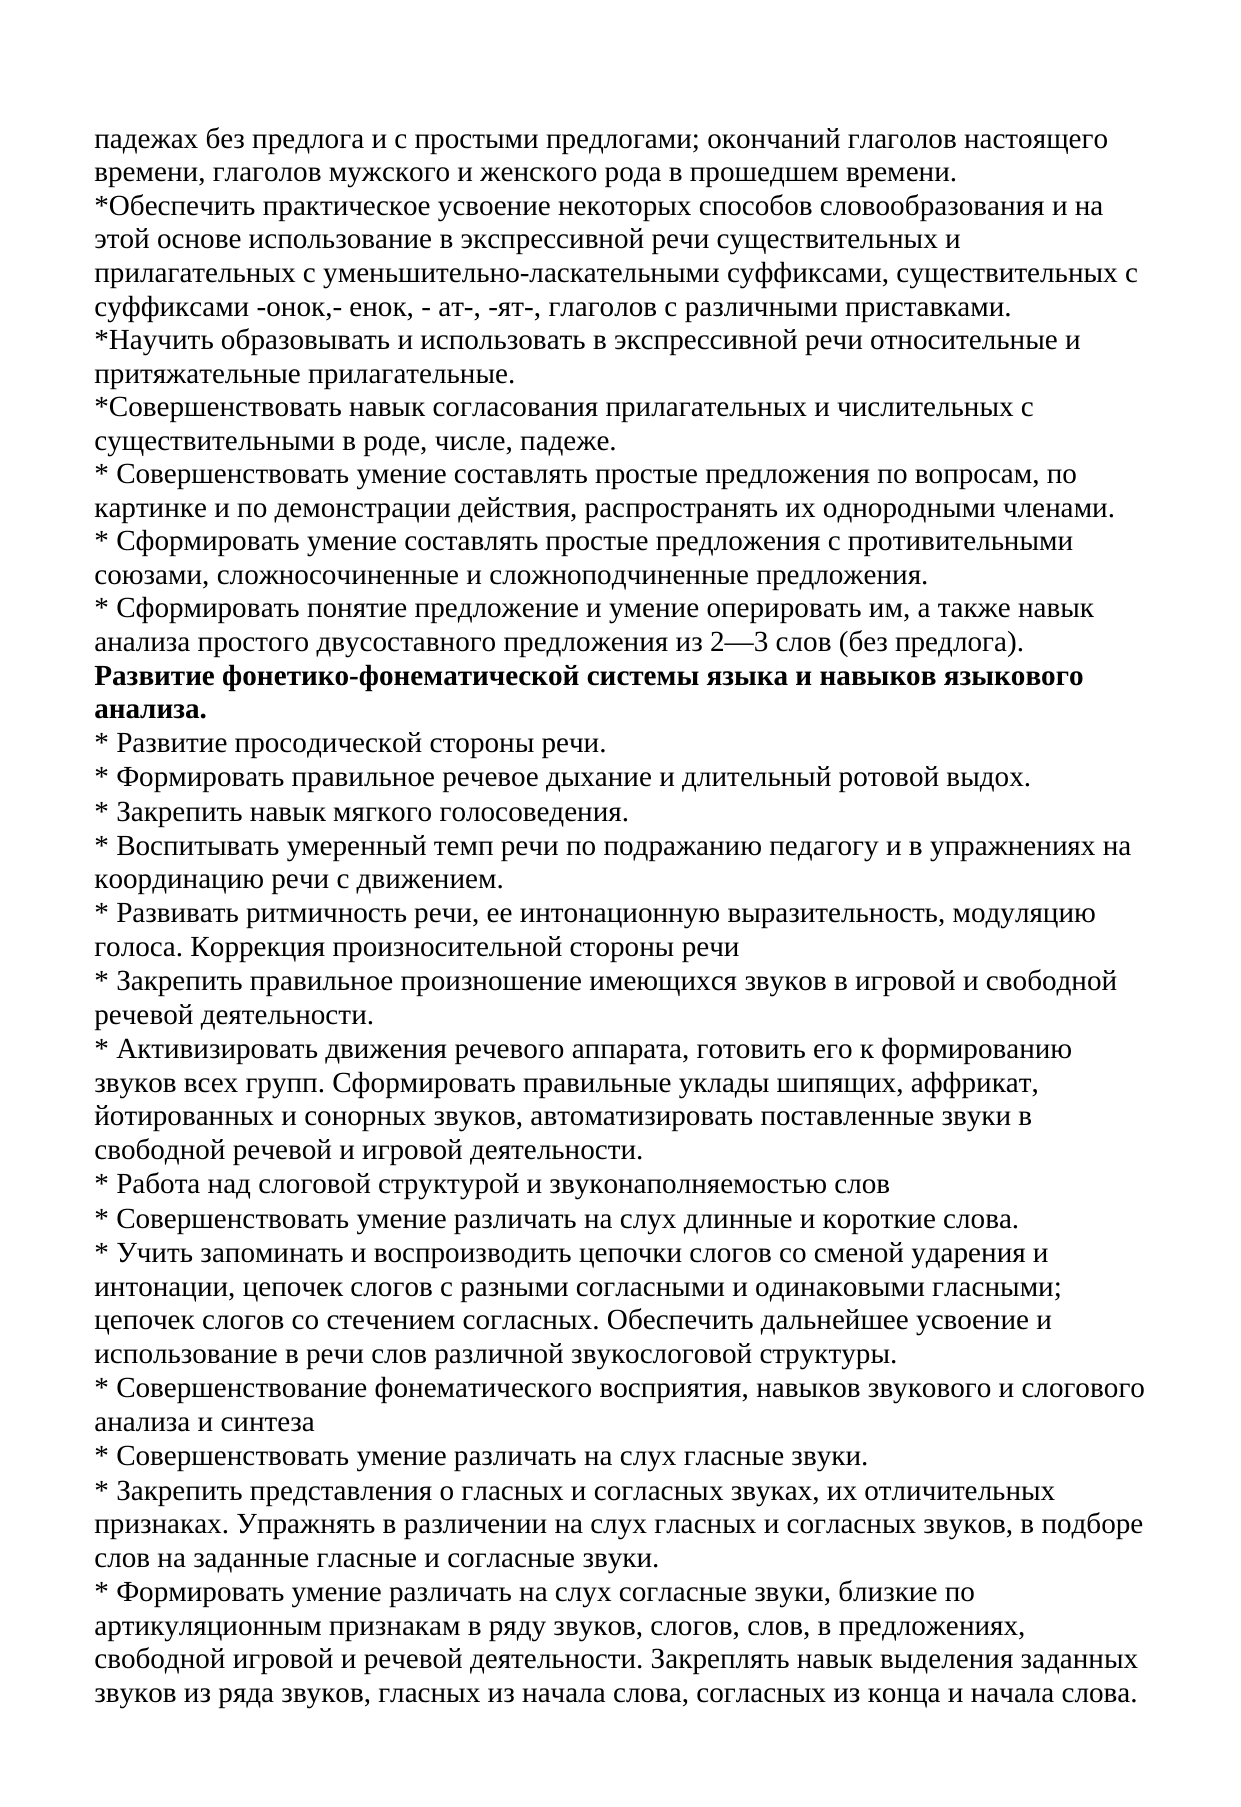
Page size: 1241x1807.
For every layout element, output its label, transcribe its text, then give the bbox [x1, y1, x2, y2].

text * Формировать умение различать на слух согласные звуки, близкие по артикуляционным признакам в ряду звуков, слогов, слов, в предложениях, свободной игровой и речевой деятельности. Закреплять навык выделения заданных звуков из ряда звуков, гласных из начала слова, согласных из конца и начала слова. [94, 1574, 1146, 1709]
text * Развитие просодической стороны речи. [94, 725, 1146, 758]
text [94, 121, 1146, 188]
text * Закрепить представления о гласных и согласных звуках, их отличительных признаках. Упражнять в различении на слух гласных и согласных звуков, в подборе слов на заданные гласные и согласные звуки. [94, 1473, 1146, 1573]
text *Совершенствовать навык согласования прилагательных и числительных с существительными в роде, числе, падеже. [94, 389, 1146, 456]
text * Совершенствовать умение различать на слух длинные и короткие слова. [94, 1201, 1146, 1234]
text *Обеспечить практическое усвоение некоторых способов словообразования и на этой основе использование в экспрессивной речи существительных и прилагательных с уменьшительно-ласкательными суффиксами, существительных с суффиксами -онок,- енок, - ат-, -ят-, глаголов с различными приставками. [94, 188, 1146, 322]
text * Совершенствовать умение различать на слух гласные звуки. [94, 1438, 1146, 1472]
text * Сформировать умение составлять простые предложения с противительными союзами, сложносочиненные и сложноподчиненные предложения. [94, 523, 1146, 591]
text * Активизировать движения речевого аппарата, готовить его к формированию звуков всех групп. Сформировать правильные уклады шипящих, аффрикат, йотированных и сонорных звуков, автоматизировать поставленные звуки в свободной речевой и игровой деятельности. [94, 1031, 1146, 1165]
text *Научить образовывать и использовать в экспрессивной речи относительные и притяжательные прилагательные. [94, 322, 1146, 389]
text * Сформировать понятие предложение и умение оперировать им, а также навык анализа простого двусоставного предложения из 2—3 слов (без предлога). [94, 591, 1146, 658]
text * Закрепить навык мягкого голосоведения. [94, 794, 1146, 827]
text Развитие фонетико-фонематической системы языка и навыков языкового анализа. [94, 658, 1146, 725]
text * Учить запоминать и воспроизводить цепочки слогов со сменой ударения и интонации, цепочек слогов с разными согласными и одинаковыми гласными; цепочек слогов со стечением согласных. Обеспечить дальнейшее усвоение и использование в речи слов различной звукослоговой структуры. [94, 1235, 1146, 1369]
text * Работа над слоговой структурой и звуконаполняемостью слов [94, 1166, 1146, 1200]
text * Совершенствовать умение составлять простые предложения по вопросам, по картинке и по демонстрации действия, распространять их однородными членами. [94, 456, 1146, 523]
text * Совершенствование фонематического восприятия, навыков звукового и слогового анализа и синтеза [94, 1370, 1146, 1437]
text * Развивать ритмичность речи, ее интонационную выразительность, модуляцию голоса. Коррекция произносительной стороны речи [94, 895, 1146, 962]
text * Воспитывать умеренный темп речи по подражанию педагогу и в упражнениях на координацию речи с движением. [94, 828, 1146, 895]
text * Закрепить правильное произношение имеющихся звуков в игровой и свободной речевой деятельности. [94, 963, 1146, 1030]
text * Формировать правильное речевое дыхание и длительный ротовой выдох. [94, 759, 1146, 793]
